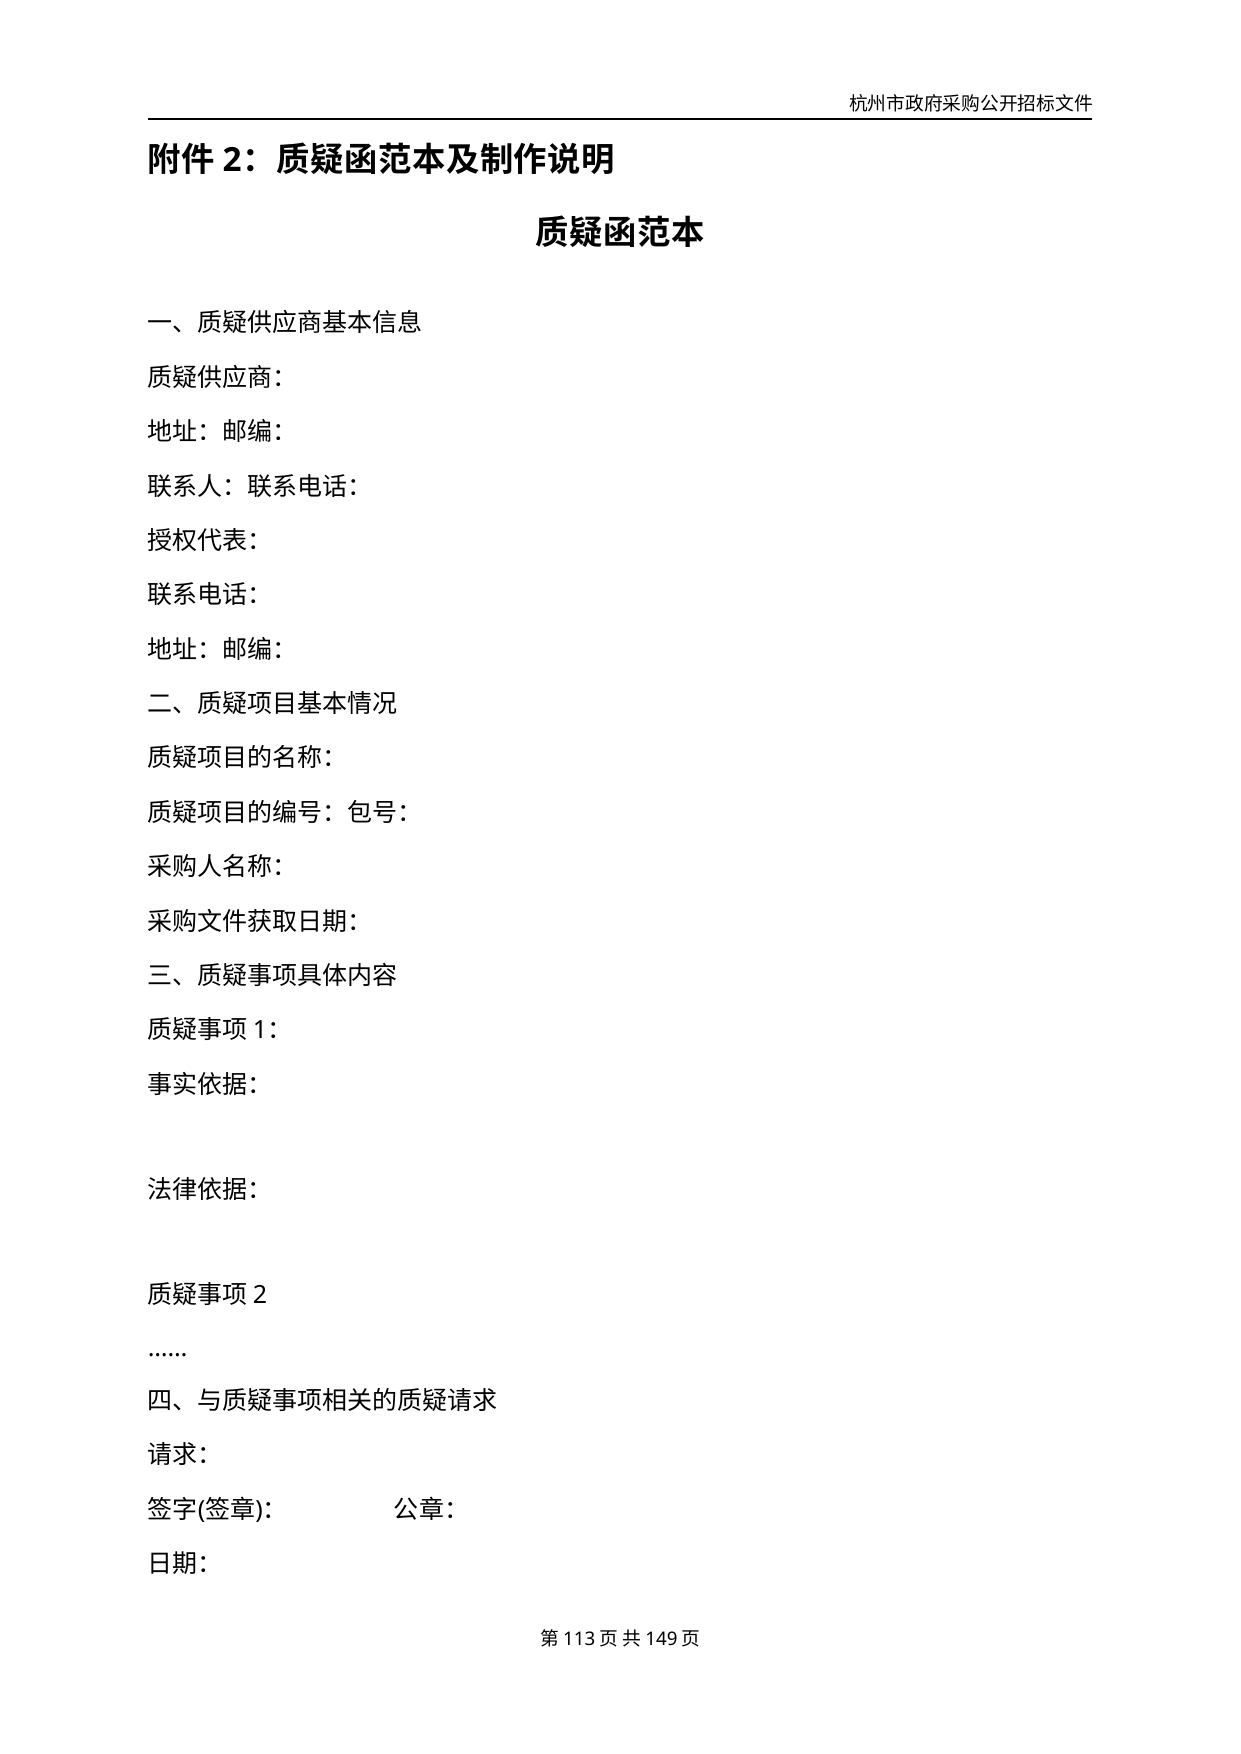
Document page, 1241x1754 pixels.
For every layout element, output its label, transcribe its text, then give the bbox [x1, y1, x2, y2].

text 采购人名称： [148, 847, 1092, 883]
text 质疑项目的编号：包号： [148, 792, 1092, 828]
text 地址：邮编： [148, 629, 1092, 665]
text 事实依据： [148, 1064, 1092, 1100]
text 联系人：联系电话： [148, 466, 1092, 502]
text 质疑事项2 [148, 1275, 1092, 1311]
text 签字(签章)： 公章： [148, 1489, 1092, 1525]
text 二、质疑项目基本情况 [148, 683, 1092, 720]
text 三、质疑事项具体内容 [148, 955, 1092, 992]
text 附件2：质疑函范本及制作说明 [148, 133, 1092, 181]
text …… [148, 1329, 1092, 1363]
text 一、质疑供应商基本信息 [148, 303, 1092, 339]
text 联系电话： [148, 575, 1092, 611]
text 授权代表： [148, 520, 1092, 557]
text 质疑供应商： [148, 357, 1092, 393]
text 采购文件获取日期： [148, 901, 1092, 937]
text 质疑事项1： [148, 1010, 1092, 1046]
text 日期： [148, 1543, 1092, 1580]
text 请求： [148, 1435, 1092, 1471]
text 质疑函范本 [148, 206, 1092, 254]
text 法律依据： [148, 1169, 1092, 1206]
text 四、与质疑事项相关的质疑请求 [148, 1380, 1092, 1417]
text 质疑项目的名称： [148, 738, 1092, 774]
text 地址：邮编： [148, 412, 1092, 448]
